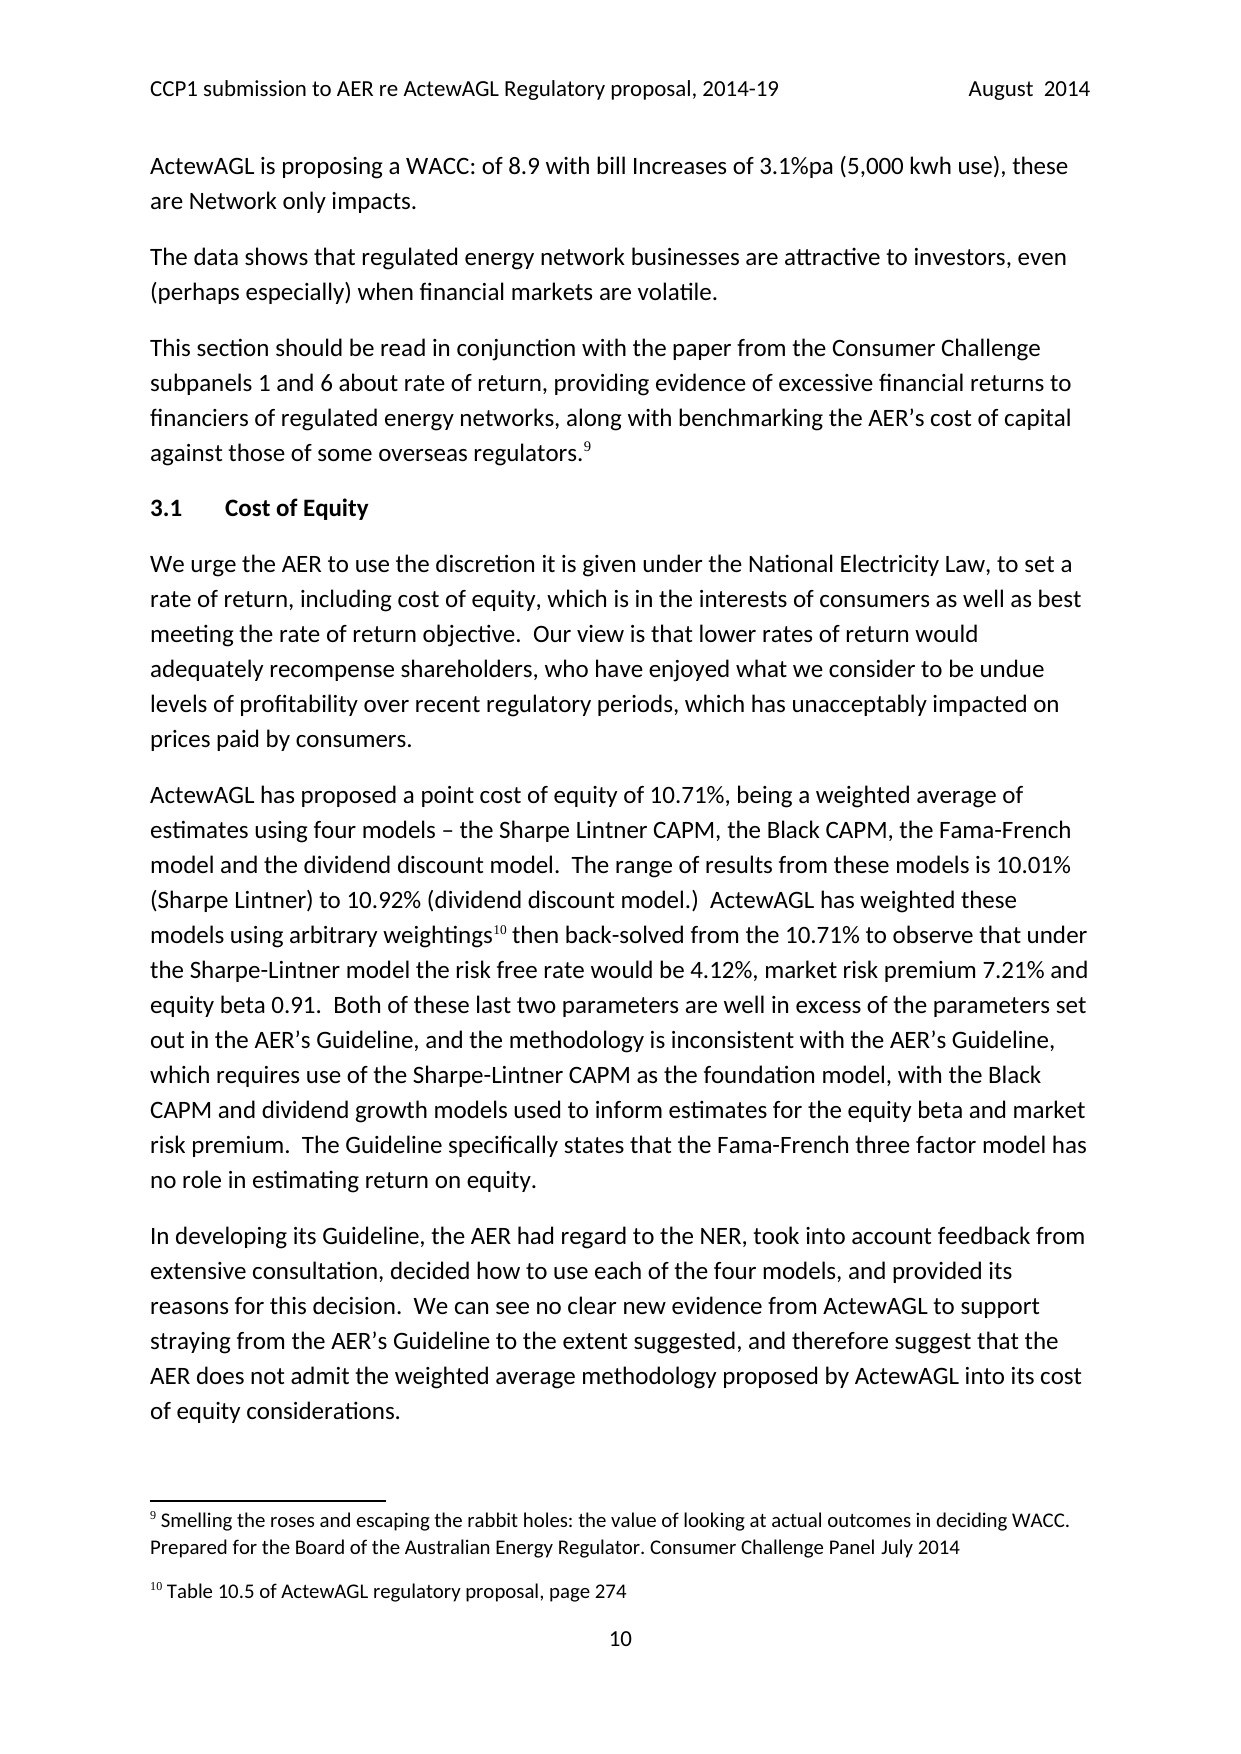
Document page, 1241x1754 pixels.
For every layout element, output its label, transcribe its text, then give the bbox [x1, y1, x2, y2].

text In developing its Guideline, the AER had regard to the NER, took into account feedback from extensive consultation, decided how to use each of the four models, and provided its reasons for this decision. We can see no clear new evidence from ActewAGL to support straying from the AER’s Guideline to the extent suggested, and therefore suggest that the AER does not admit the weighted average methodology proposed by ActewAGL into its cost of equity considerations. [150, 1220, 1090, 1426]
text We urge the AER to use the discretion it is given under the National Electricity Law, to set a rate of return, including cost of equity, which is in the interests of consumers as well as best meeting the rate of return objective. Our view is that lower rates of return would adequately recompense shareholders, who have enjoyed what we consider to be undue levels of profitability over recent regulatory periods, which has unacceptably impacted on prices paid by consumers. [150, 548, 1090, 754]
text ActewAGL is proposing a WACC: of 8.9 with bill Increases of 3.1%pa (5,000 kwh use), these are Network only impacts. [150, 150, 1090, 216]
text The data shows that regulated energy network businesses are attractive to investors, even (perhaps especially) when financial markets are volatile. [150, 241, 1090, 306]
text ActewAGL has proposed a point cost of equity of 10.71%, being a weighted average of estimates using four models – the Sharpe Lintner CAPM, the Black CAPM, the Fama-French model and the dividend discount model. The range of results from these models is 10.01% (Sharpe Lintner) to 10.92% (dividend discount model.) ActewAGL has weighted these models using arbitrary weightings then back-solved from the 10.71% to observe that under the Sharpe-Lintner model the risk free rate would be 4.12%, market risk premium 7.21% and equity beta 0.91. Both of these last two parameters are well in excess of the parameters set out in the AER’s Guideline, and the methodology is inconsistent with the AER’s Guideline, which requires use of the Sharpe-Lintner CAPM as the foundation model, with the Black CAPM and dividend growth models used to inform estimates for the equity beta and market risk premium. The Guideline specifically states that the Fama-French three factor model has no role in estimating return on equity. [150, 779, 1090, 1195]
text 3.1 Cost of Equity [150, 492, 1090, 523]
text This section should be read in conjunction with the paper from the Consumer Challenge subpanels 1 and 6 about rate of return, providing evidence of excessive financial returns to financiers of regulated energy networks, along with benchmarking the AER’s cost of capital against those of some overseas regulators. [150, 332, 1090, 467]
